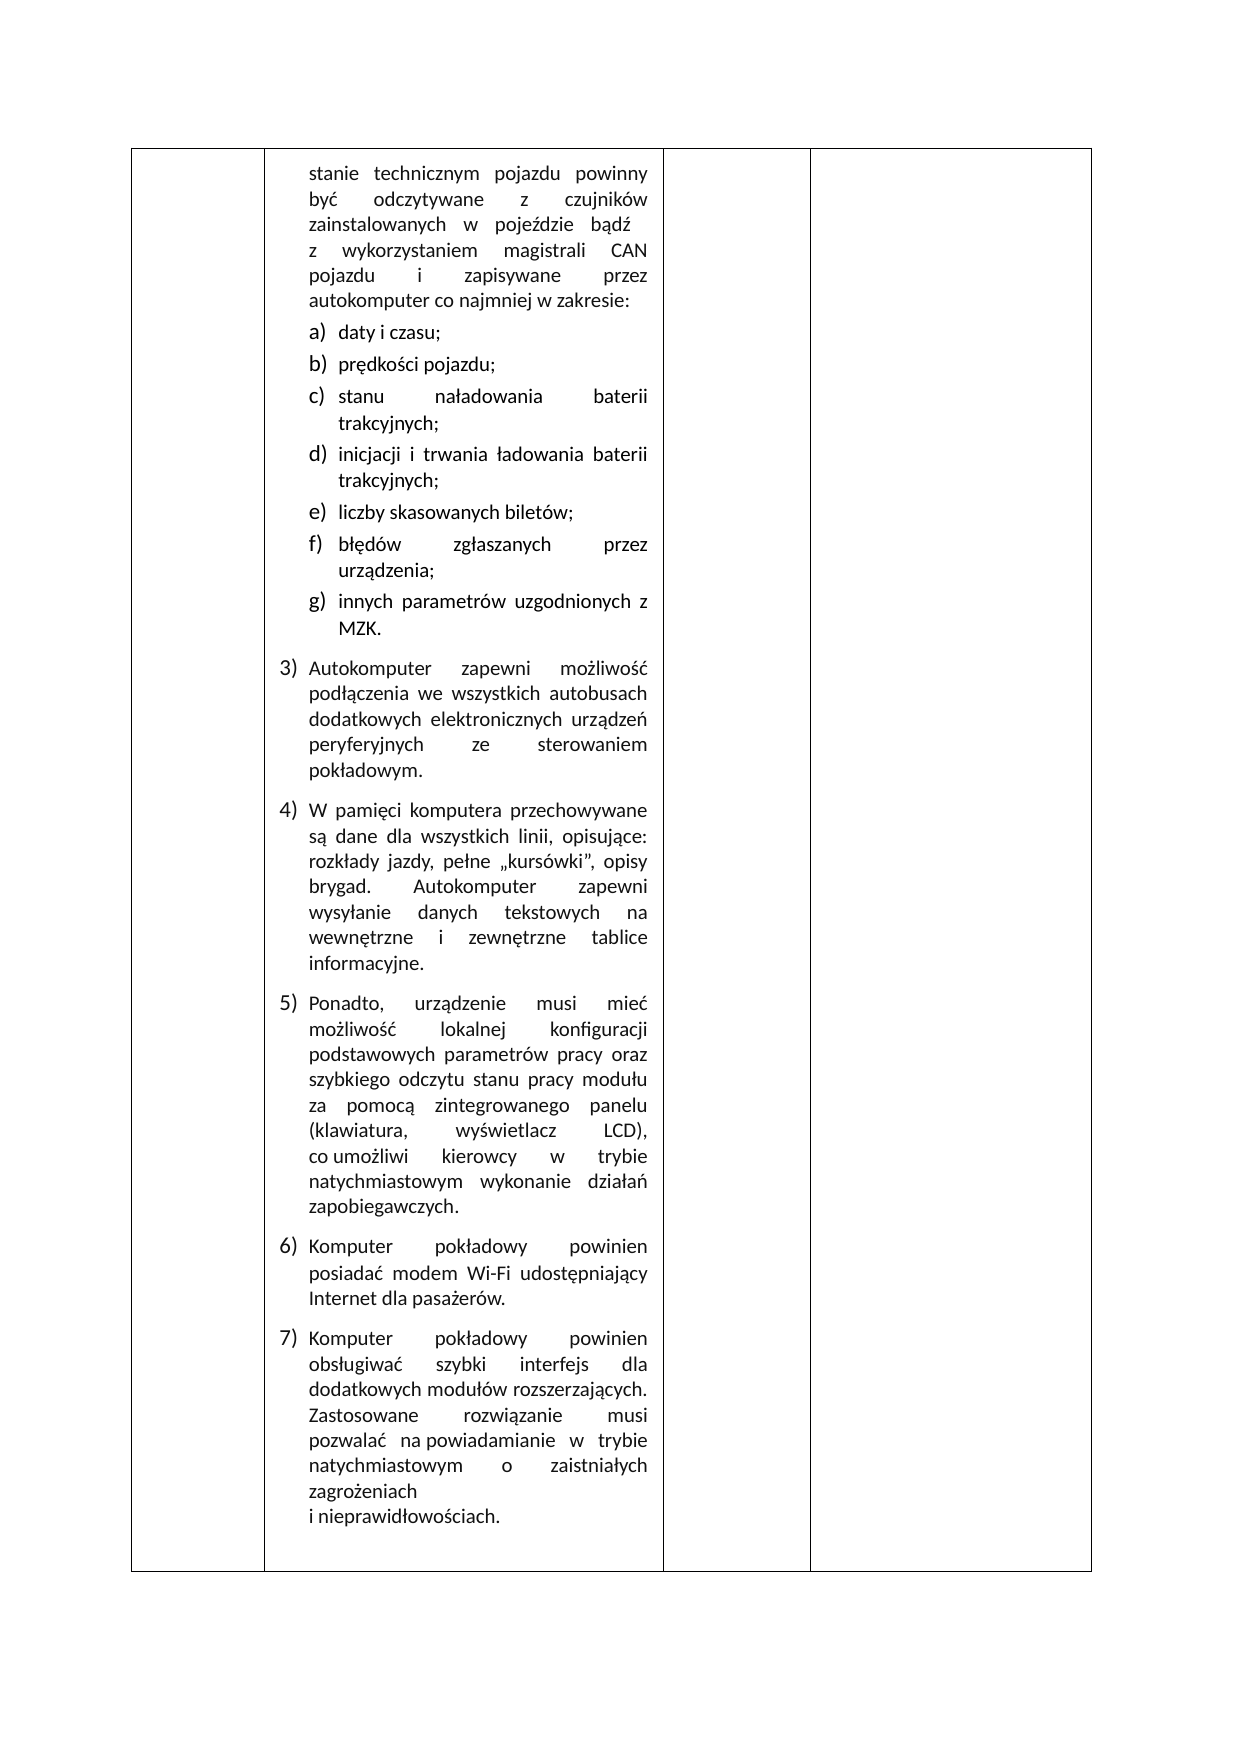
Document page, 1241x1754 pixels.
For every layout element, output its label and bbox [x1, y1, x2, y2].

table_cell [132, 149, 264, 1571]
table_cell [265, 149, 663, 1571]
table_cell [664, 149, 810, 1571]
table_cell [811, 149, 1091, 1571]
